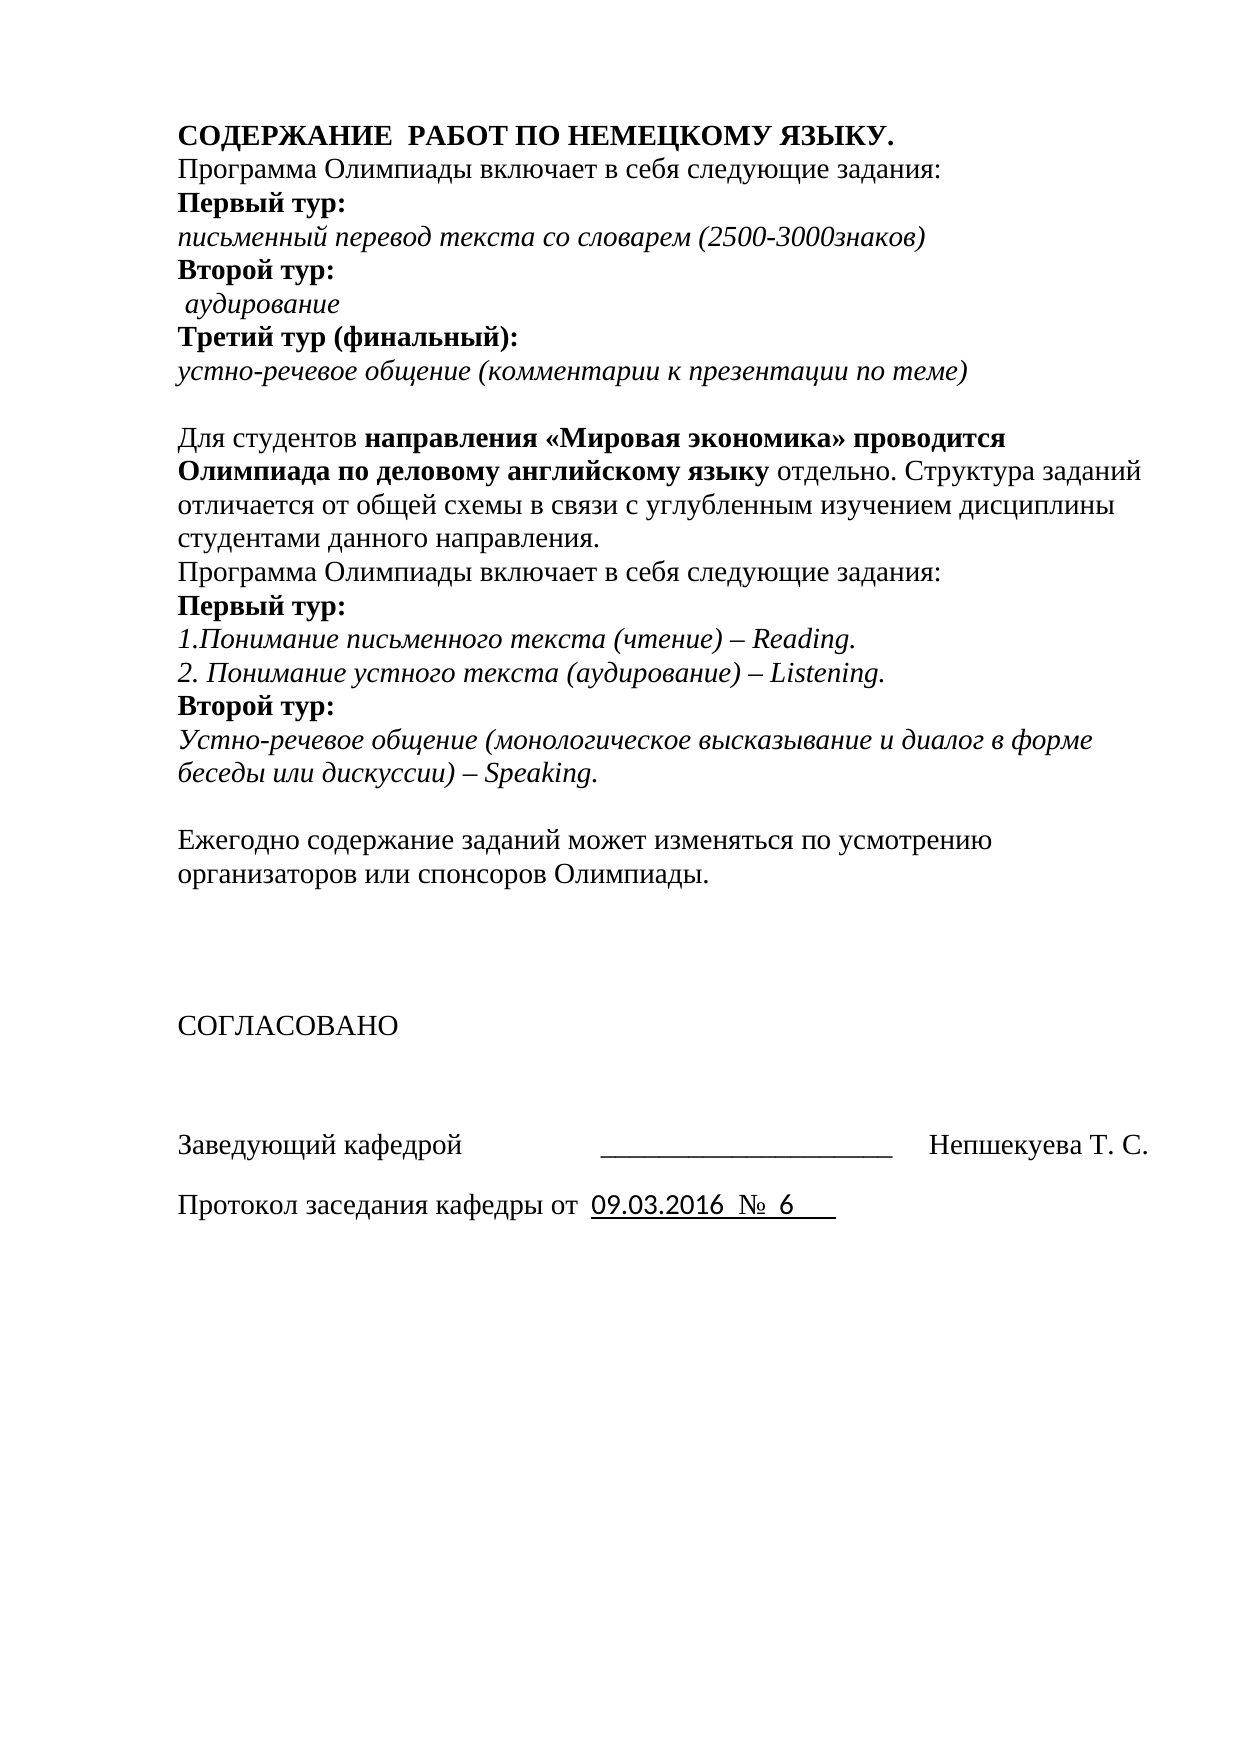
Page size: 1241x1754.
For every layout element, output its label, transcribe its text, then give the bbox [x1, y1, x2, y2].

text Заведующий кафедрой ____________________ Непшекуева Т. С. [177, 1127, 1152, 1161]
text Второй тур: [177, 252, 1152, 286]
text Протокол заседания кафедры от 09.03.2016 № 6 [177, 1186, 1152, 1222]
text аудирование [177, 286, 1152, 319]
text Первый тур: [177, 185, 1152, 219]
text 2. Понимание устного текста (аудирование) – Listening. [177, 655, 1152, 688]
text устно-речевое общение (комментарии к презентации по теме) [177, 353, 1152, 386]
text Устно-речевое общение (монологическое высказывание и диалог в форме беседы или дискуссии) – Speaking. [177, 722, 1152, 789]
text Программа Олимпиады включает в себя следующие задания: [177, 554, 1152, 588]
text Первый тур: [177, 588, 1152, 621]
text письменный перевод текста со словарем (2500-3000знаков) [177, 219, 1152, 252]
text Программа Олимпиады включает в себя следующие задания: [177, 152, 1152, 185]
text 1.Понимание письменного текста (чтение) – Reading. [177, 621, 1152, 655]
text СОГЛАСОВАНО [177, 1008, 1152, 1042]
text СОДЕРЖАНИЕ РАБОТ ПО НЕМЕЦКОМУ ЯЗЫКУ. [177, 118, 1152, 152]
text Для студентов направления «Мировая экономика» проводится Олимпиада по деловому английскому языку отдельно. Структура заданий отличается от общей схемы в связи с углубленным изучением дисциплины студентами данного направления. [177, 420, 1152, 554]
text Ежегодно содержание заданий может изменяться по усмотрению организаторов или спонсоров Олимпиады. [177, 822, 1152, 889]
text Второй тур: [177, 688, 1152, 722]
text Третий тур (финальный): [177, 319, 1152, 353]
